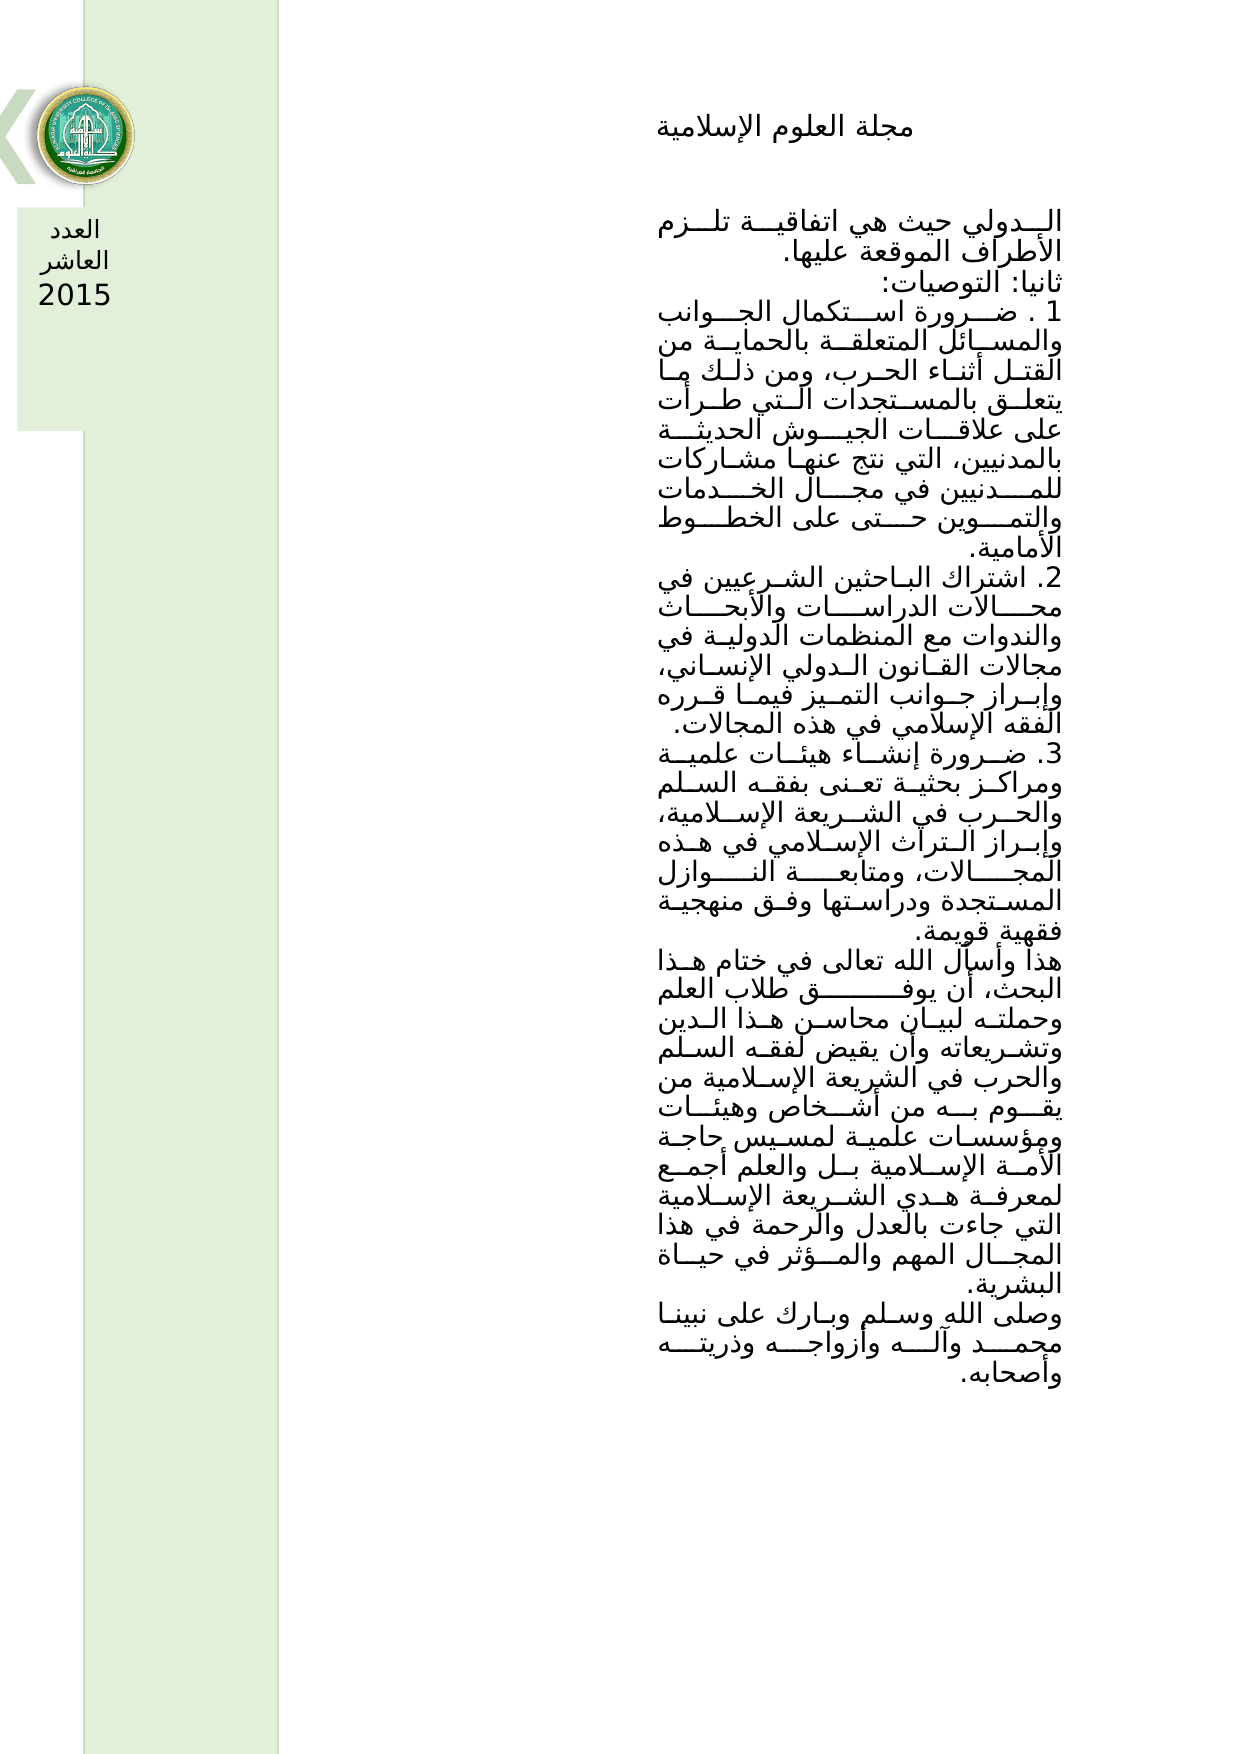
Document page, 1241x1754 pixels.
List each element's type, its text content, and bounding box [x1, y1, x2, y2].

text وصلى الله وسلم وبارك على نبينا محمد وآله وأزواجه وذريته وأصحابه. [657, 1300, 1063, 1389]
text 2. اشتراك الباحثين الشرعيين في محالات الدراسات والأبحاث والندوات مع المنظمات الدولية في مجالات القانون الدولي الإنساني، وإبراز جوانب التميز فيما قرره الفقه الإسلامي في هذه المجالات. [657, 564, 1063, 740]
picture [30, 80, 141, 191]
text هذا وأسأل الله تعالى في ختام هذا البحث، أن يوفق طلاب العلم وحملته لبيان محاسن هذا الدين وتشريعاته وأن يقيض لفقه السلم والحرب في الشريعة الإسلامية من يقوم به من أشخاص وهيئات ومؤسسات علمية لمسيس حاجة الأمة الإسلامية بل والعلم أجمع لمعرفة هدي الشريعة الإسلامية التي جاءت بالعدل والرحمة في هذا المجال المهم والمؤثر في حياة البشرية. [657, 947, 1063, 1300]
text ثانيا: التوصيات: [657, 268, 1063, 298]
text 3. ضرورة إنشاء هيئات علمية ومراكز بحثية تعنى بفقه السلم والحرب في الشريعة الإسلامية، وإبراز التراث الإسلامي في هذه المجالات، ومتابعة النوازل المستجدة ودراستها وفق منهجية فقهية قويمة. [657, 740, 1063, 947]
text 1 . ضرورة استكمال الجوانب والمسائل المتعلقة بالحماية من القتل أثناء الحرب، ومن ذلك ما يتعلق بالمستجدات التي طرأت على علاقات الجيوش الحديثة بالمدنيين، التي نتج عنها مشاركات للمدنيين في مجال الخدمات والتموين حتى على الخطوط الأمامية. [657, 298, 1063, 564]
